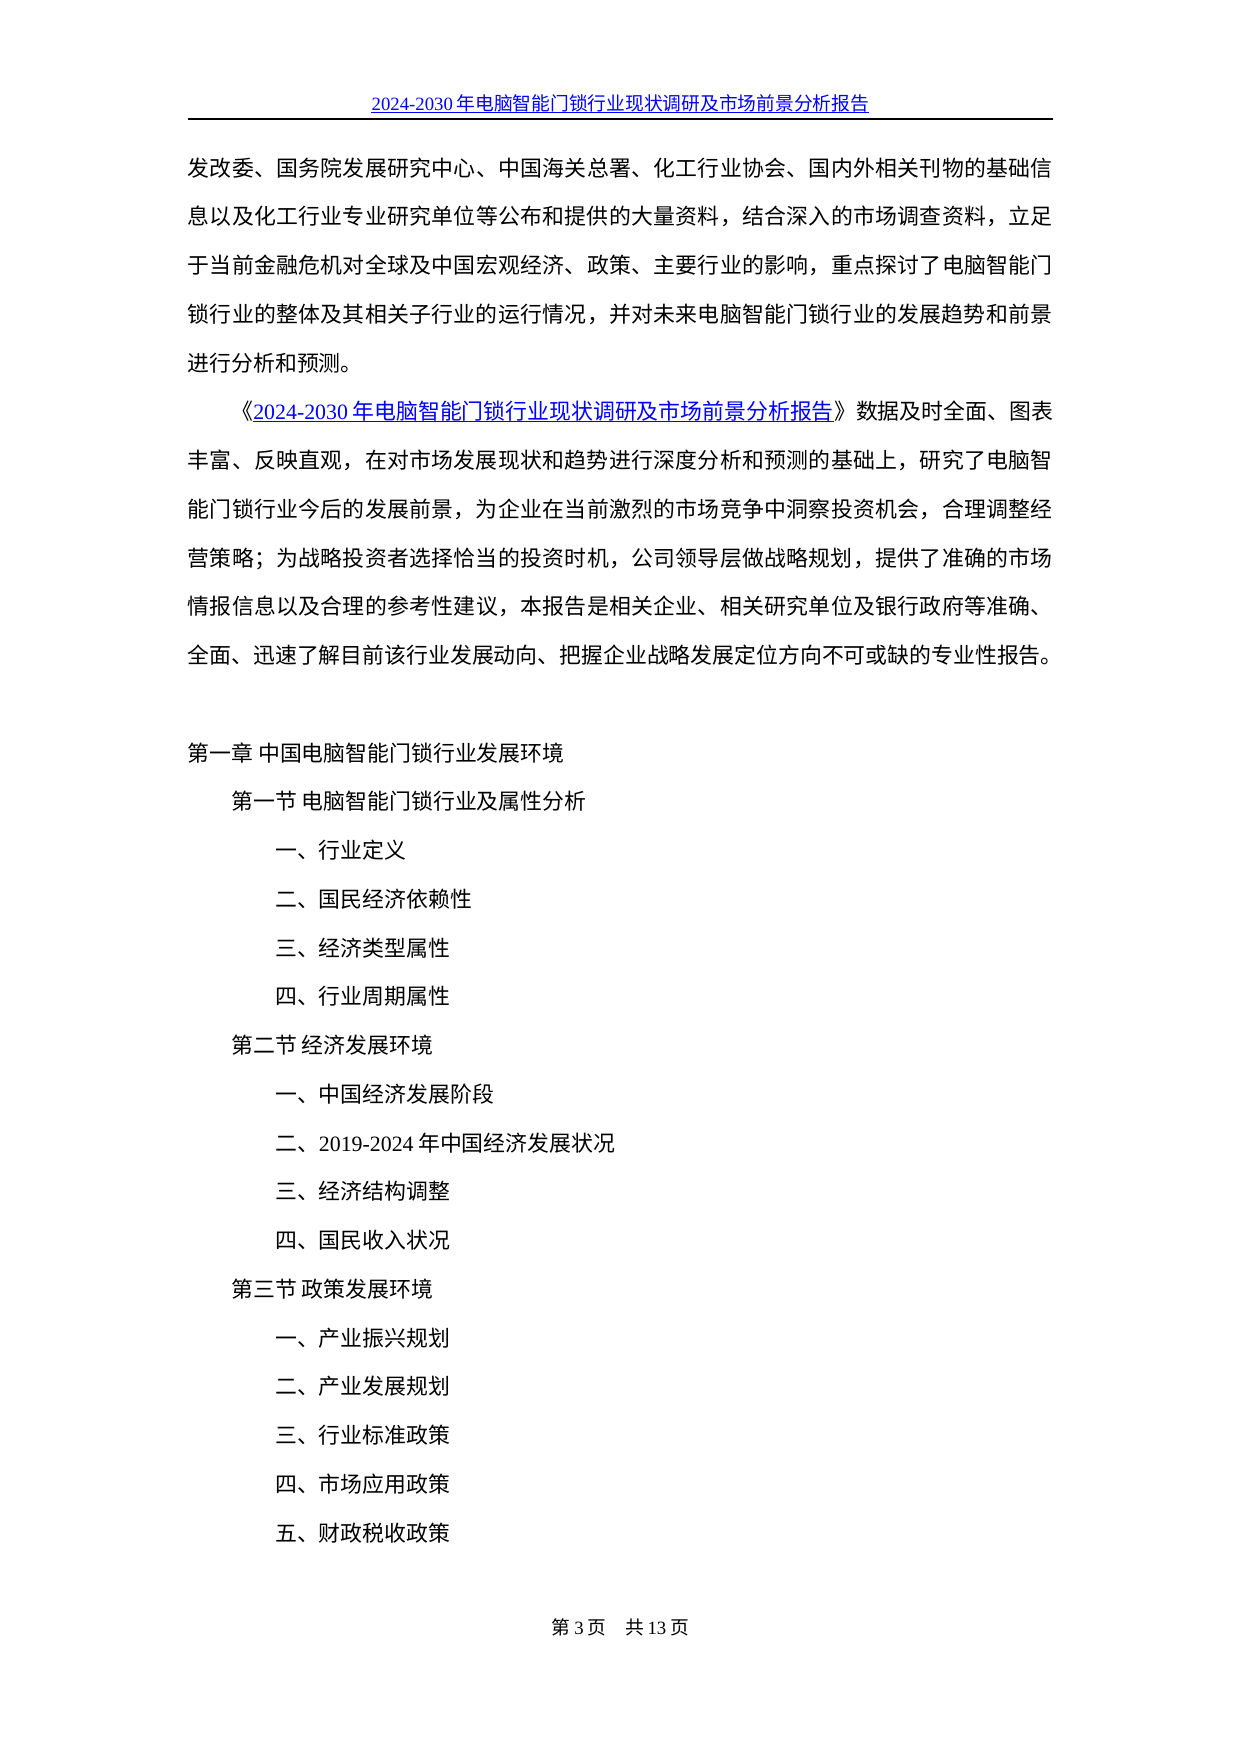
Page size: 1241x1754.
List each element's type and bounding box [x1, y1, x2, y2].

text [187, 150, 1053, 1548]
